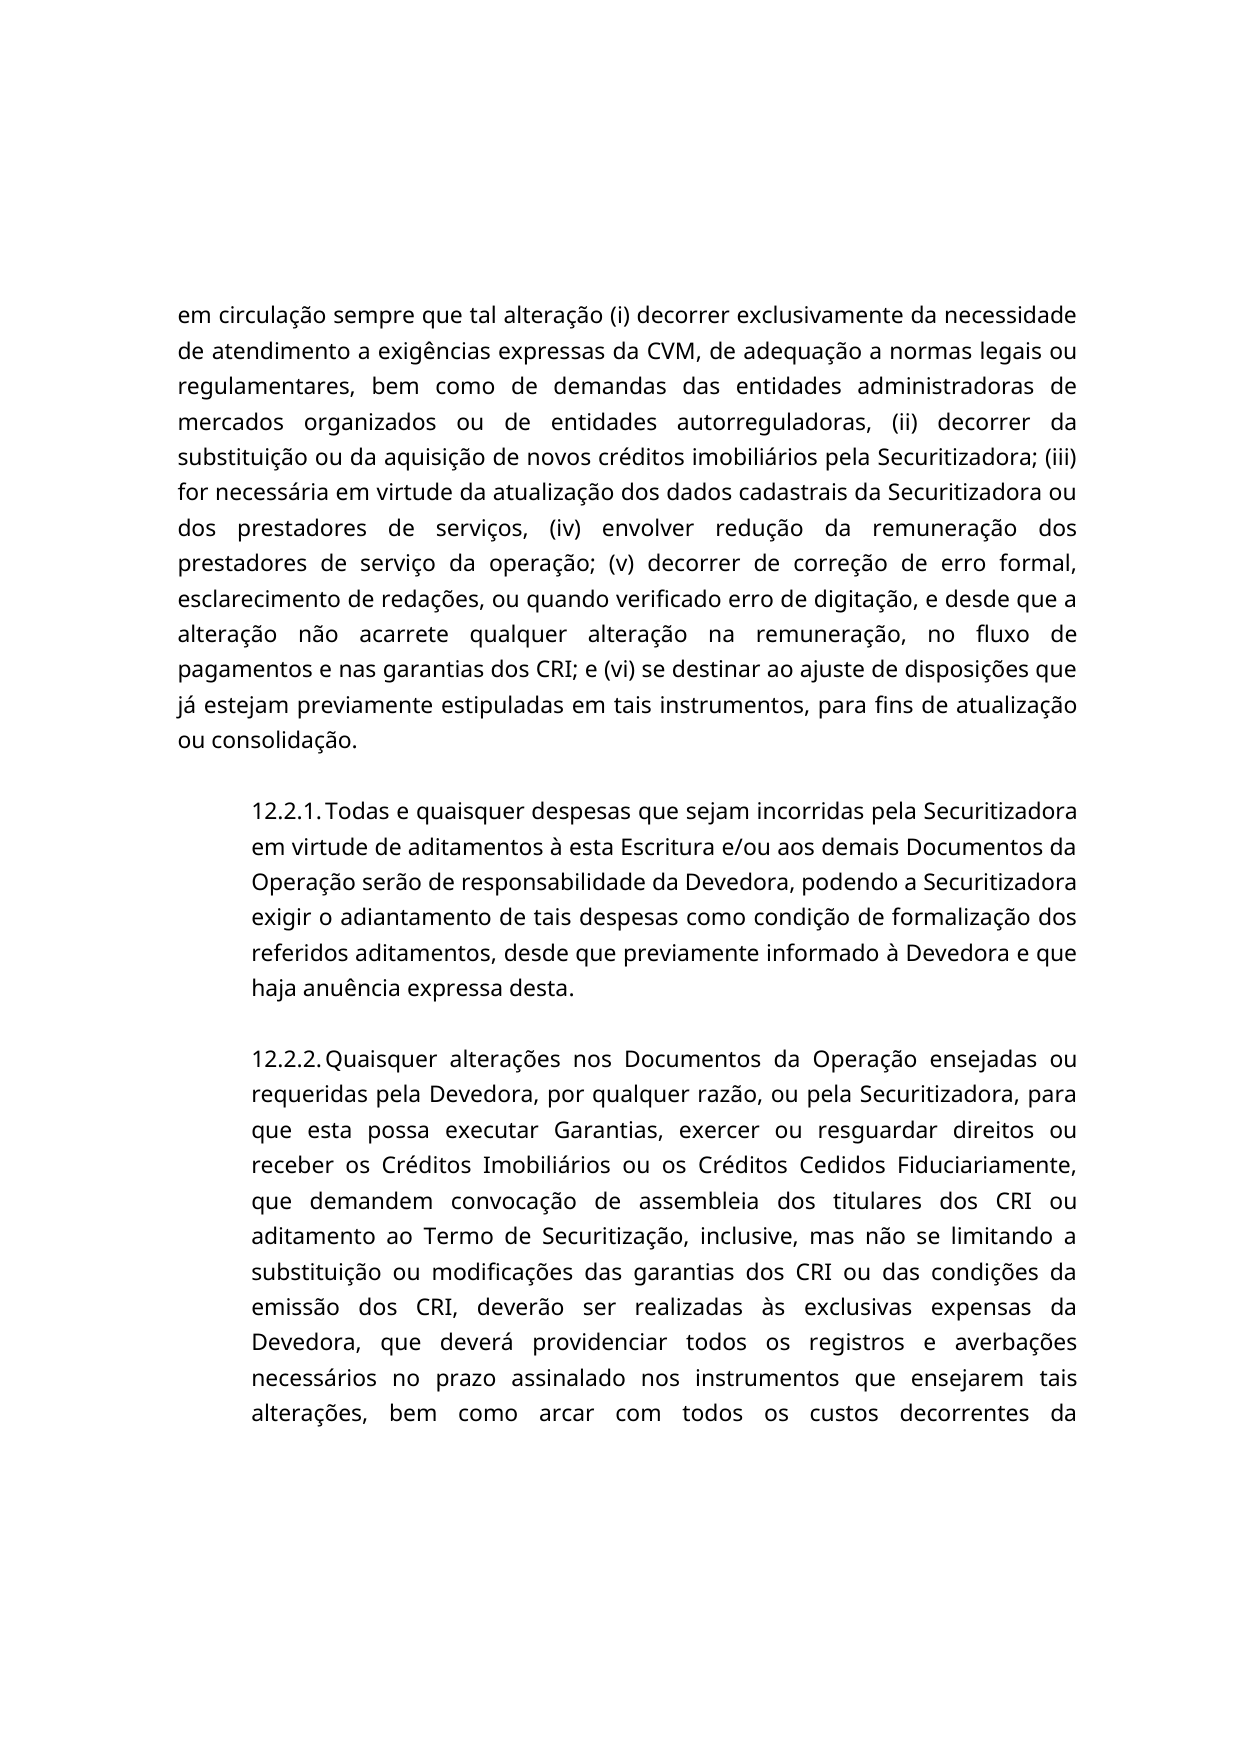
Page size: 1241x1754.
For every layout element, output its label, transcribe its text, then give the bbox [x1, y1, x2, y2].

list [177, 295, 1078, 756]
list 12.2.1. Todas e quaisquer despesas que sejam incorridas pela Securitizadora em virtude de aditamentos à esta Escritura e/ou aos demais Documentos da Operação serão de responsabilidade da Devedora, podendo a Securitizadora exigir o adiantamento de tais despesas como condição de formalização dos referidos aditamentos, desde que previamente informado à Devedora e que haja anuência expressa desta. [251, 791, 1078, 1004]
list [251, 1039, 1078, 1429]
